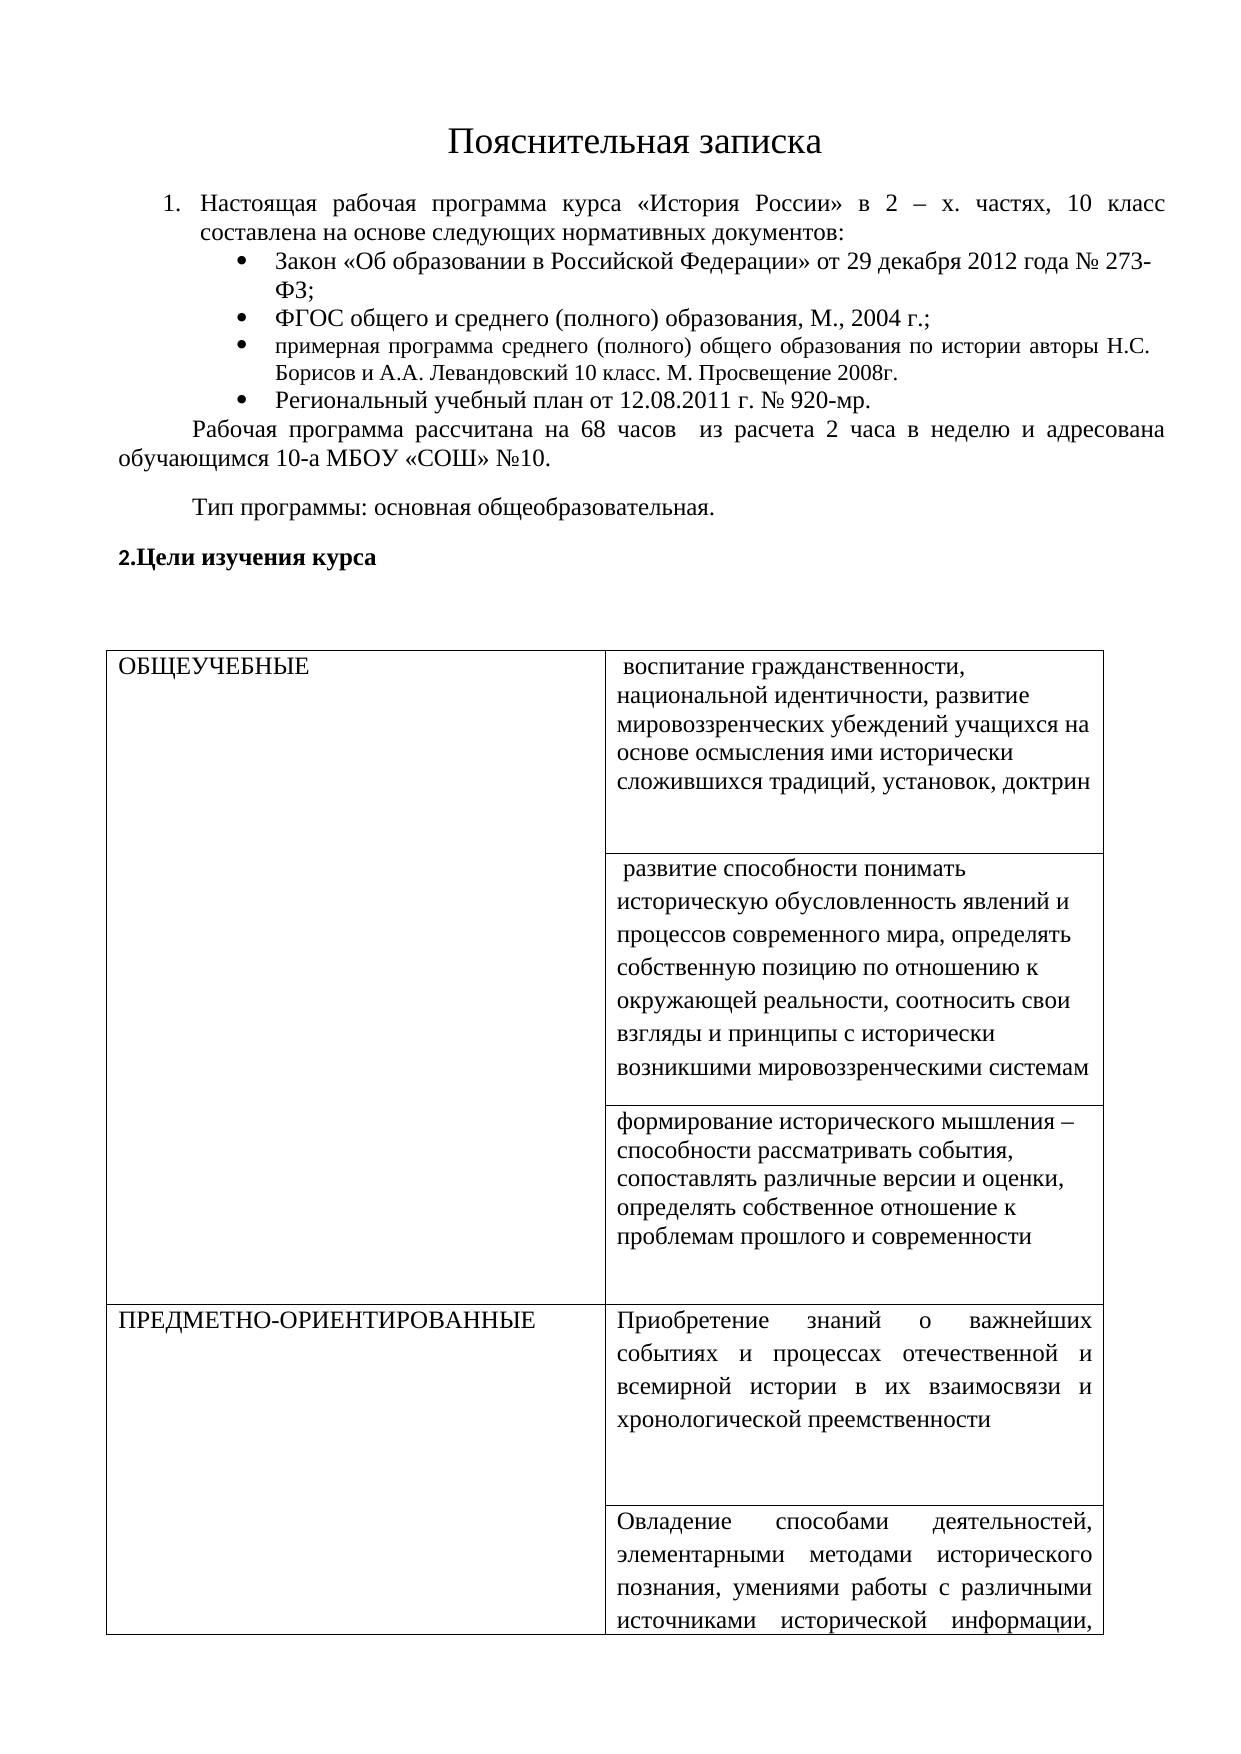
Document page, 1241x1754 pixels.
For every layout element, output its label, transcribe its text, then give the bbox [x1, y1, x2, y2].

list примерная программа среднего (полного) общего образования по истории авторы Н.С. Борисов и А.А. Левандовский 10 класс. М. Просвещение 2008г. [237, 332, 1152, 385]
text Тип программы: основная общеобразовательная. [118, 492, 1167, 521]
text Рабочая программа рассчитана на 68 часов из расчета 2 часа в неделю и адресована обучающимся 10-а МБОУ «СОШ» №10. [118, 414, 1167, 472]
text 2.Цели изучения курса [118, 542, 1152, 571]
list Закон «Об образовании в Российской Федерации» от 29 декабря 2012 года № 273-ФЗ; [237, 246, 1152, 303]
table_cell формирование исторического мышления – способности рассматривать события, сопоставлять различные версии и оценки, определять собственное отношение к проблемам прошлого и современности [606, 1106, 1103, 1304]
table_cell Приобретение знаний о важнейших событиях и процессах отечественной и всемирной истории в их взаимосвязи и хронологической преемственности [606, 1305, 1103, 1505]
list ФГОС общего и среднего (полного) образования, М., .; [237, 303, 1152, 332]
table_header воспитание гражданственности, национальной идентичности, развитие мировоззренческих убеждений учащихся на основе осмысления ими исторически сложившихся традиций, установок, доктрин [606, 651, 1103, 852]
table_header ОБЩЕУЧЕБНЫЕ [107, 651, 605, 1304]
text Пояснительная записка [118, 118, 1152, 161]
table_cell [606, 1506, 1103, 1634]
table_cell развитие способности понимать историческую обусловленность явлений и процессов современного мира, определять собственную позицию по отношению к окружающей реальности, соотносить свои взгляды и принципы с исторически возникшими мировоззренческими системам [606, 854, 1103, 1105]
list Настоящая рабочая программа курса «История России» в 2 – х. частях, 10 класс составлена на основе следующих нормативных документов: [162, 188, 1167, 246]
table_cell ПРЕДМЕТНО-ОРИЕНТИРОВАННЫЕ [107, 1305, 605, 1634]
list Региональный учебный план от 12.08.2011 г. № 920-мр. [237, 385, 1152, 414]
